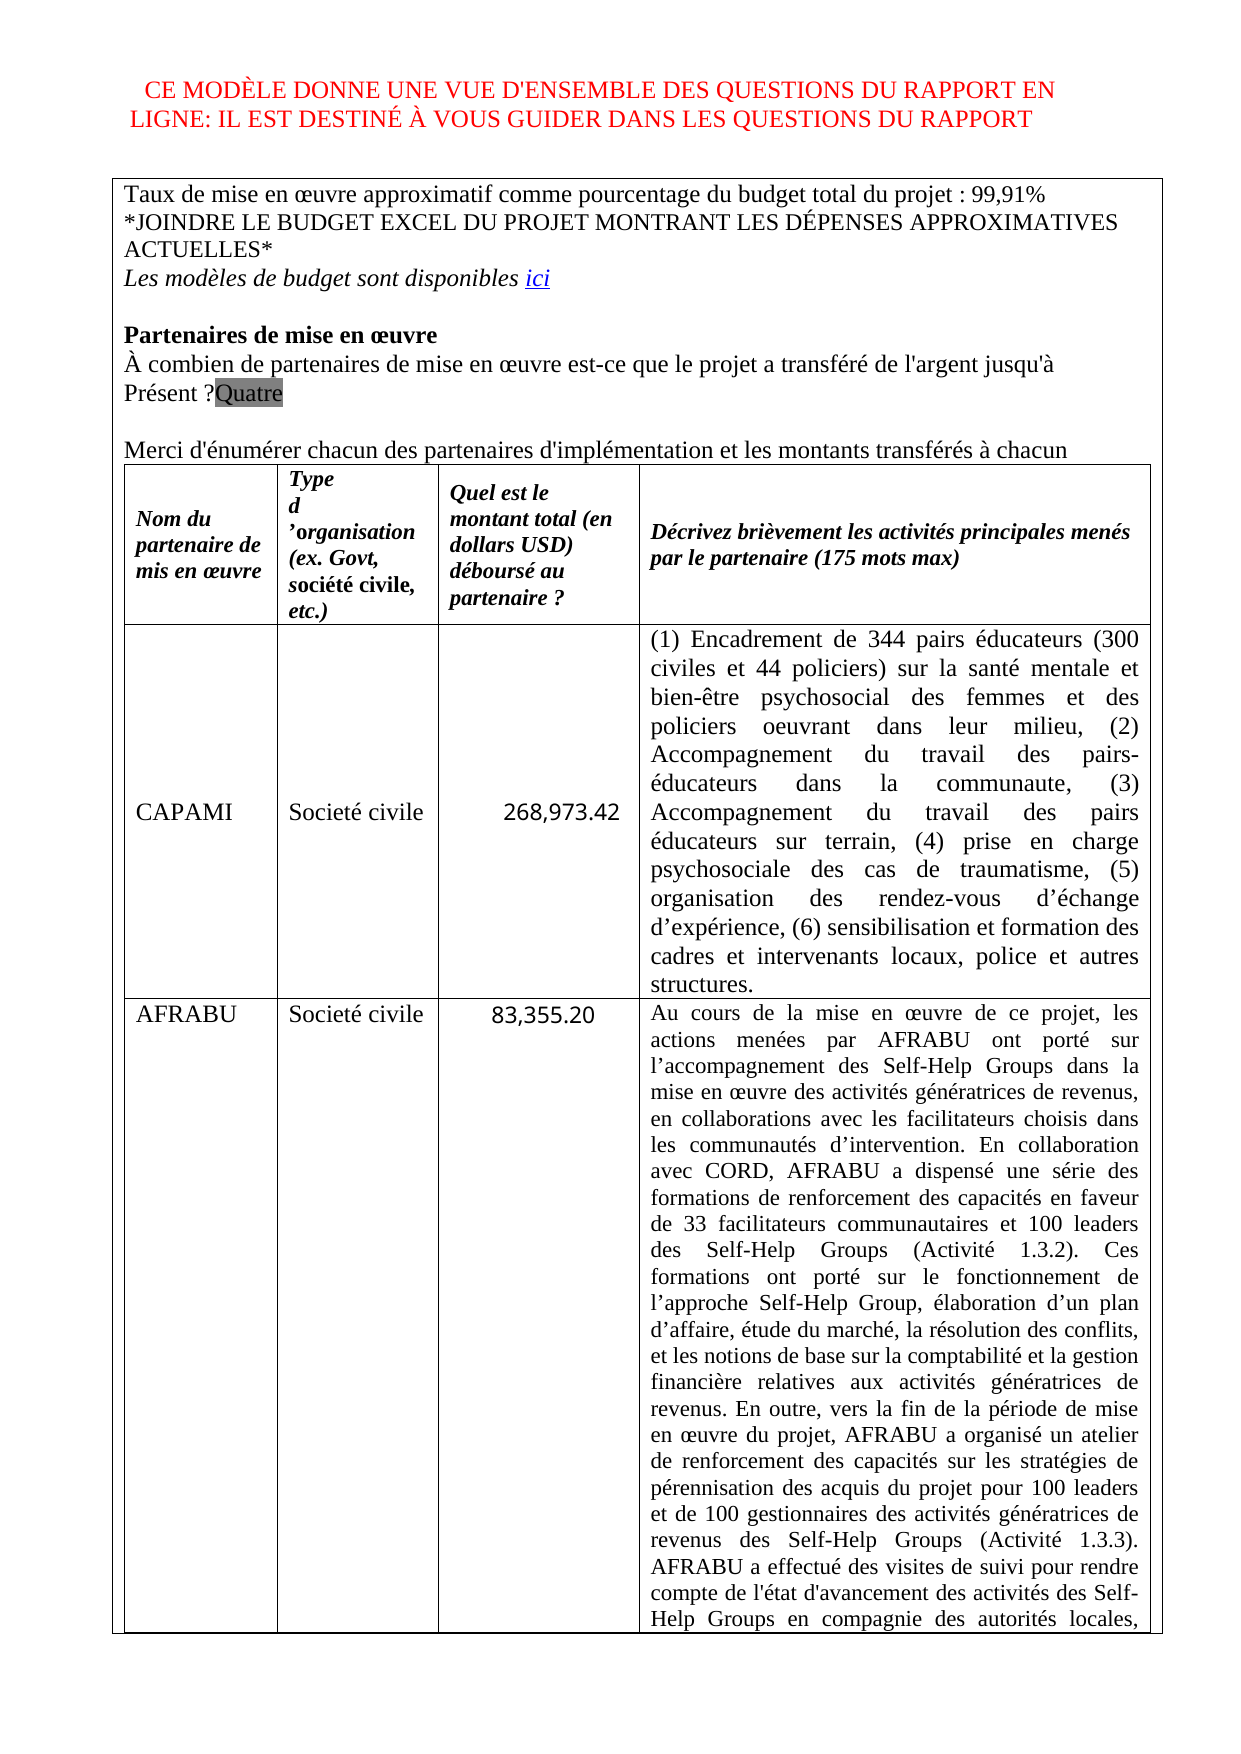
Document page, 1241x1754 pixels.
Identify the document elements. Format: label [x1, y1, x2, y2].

table_cell [113, 179, 1162, 1633]
